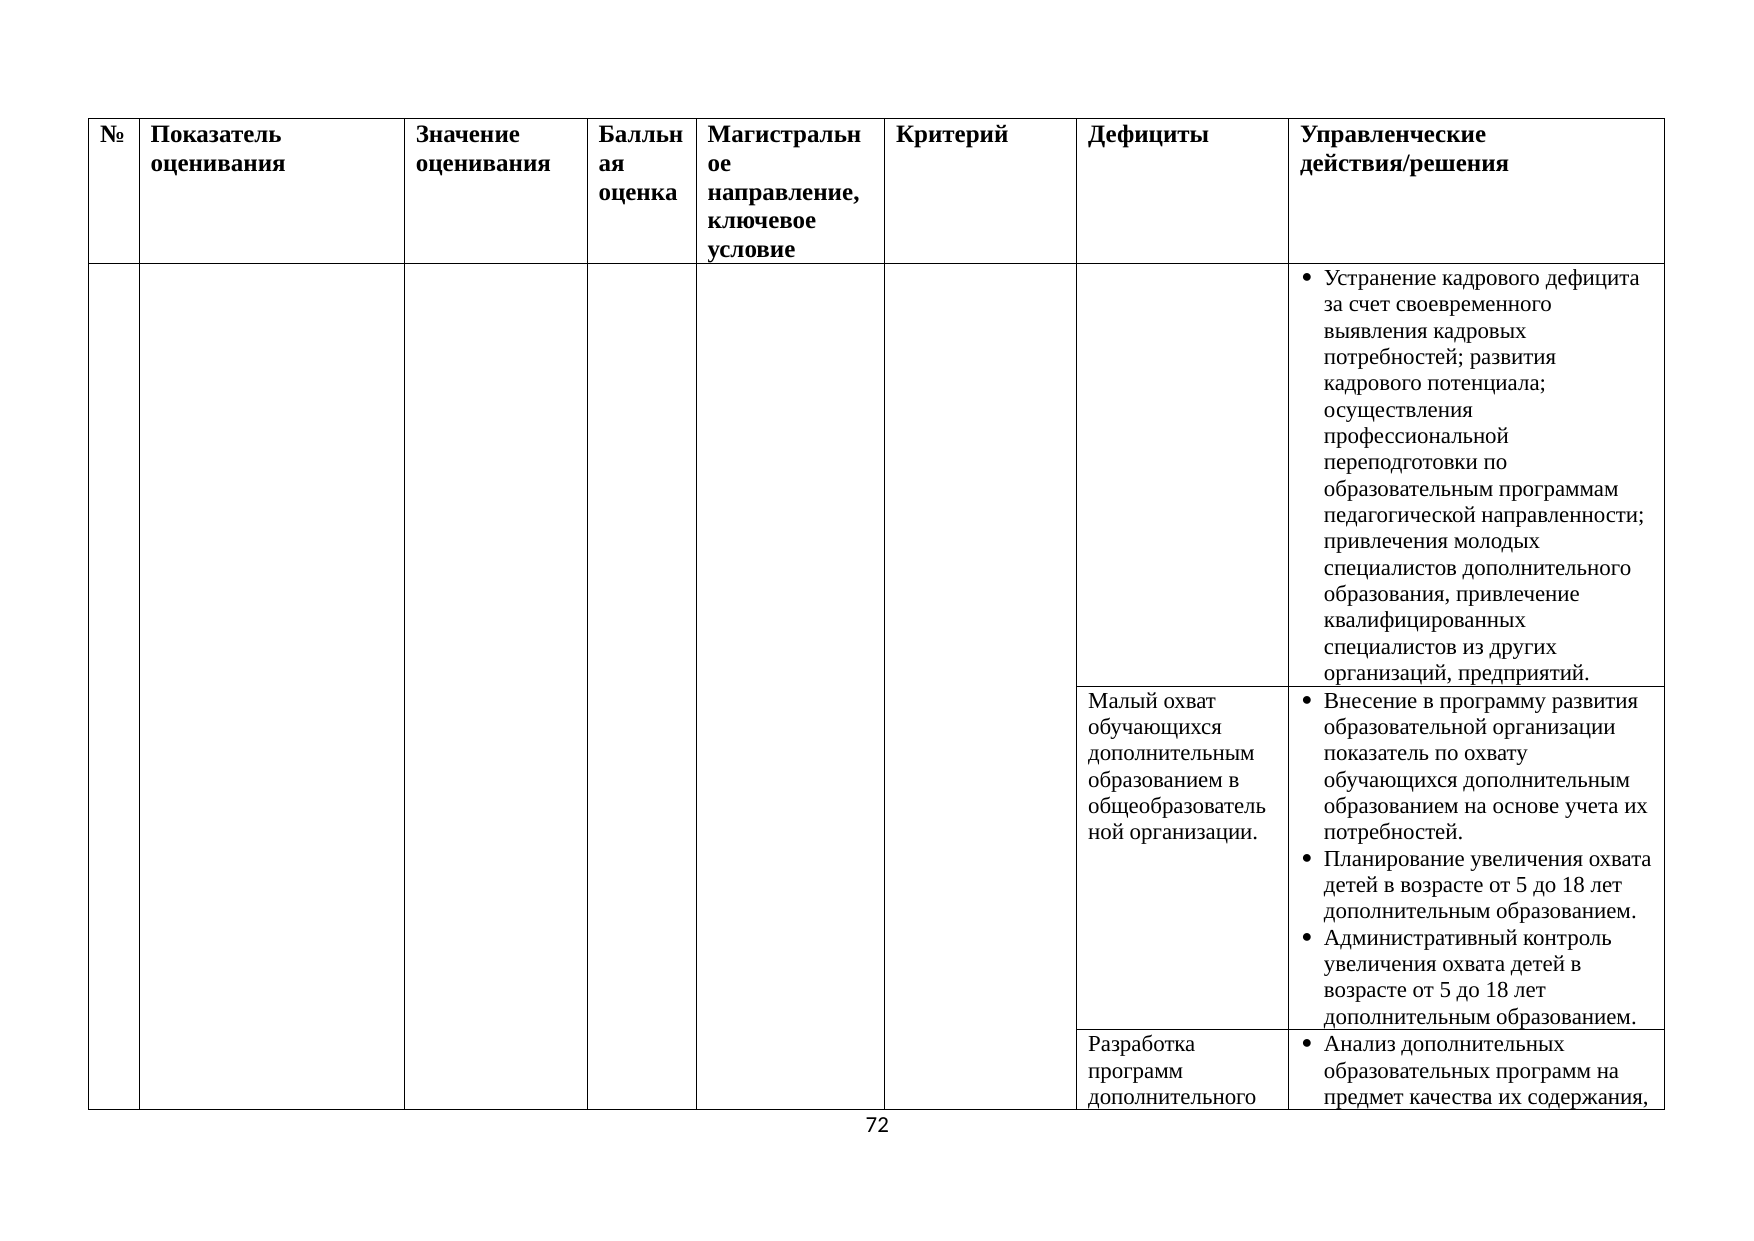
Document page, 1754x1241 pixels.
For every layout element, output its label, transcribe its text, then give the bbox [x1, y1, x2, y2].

table_header Дефициты [1077, 119, 1288, 263]
table_cell Малый охват обучающихся дополнительным образованием в общеобразовательной организации. [1077, 687, 1288, 1029]
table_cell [1077, 1030, 1288, 1109]
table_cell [1289, 264, 1664, 686]
table_cell Внесение в программу развития образовательной организации показатель по охвату обучающихся дополнительным образованием на основе учета их потребностей. Планирование увеличения охвата детей в возрасте от 5 до 18 лет дополнительным образованием. Административный контроль увеличения охвата детей в возрасте от 5 до 18 лет дополнительным образованием. [1289, 687, 1664, 1029]
table_header Магистральное направление, ключевое условие [697, 119, 884, 263]
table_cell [1077, 264, 1288, 686]
table_header Критерий [885, 119, 1076, 263]
table_header Показатель оценивания [140, 119, 404, 263]
table_header № [89, 119, 139, 263]
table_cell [1289, 1030, 1664, 1109]
table_header Значение оценивания [405, 119, 587, 263]
table_header Управленческие действия/решения [1289, 119, 1664, 263]
table_header Балльная оценка [588, 119, 696, 263]
